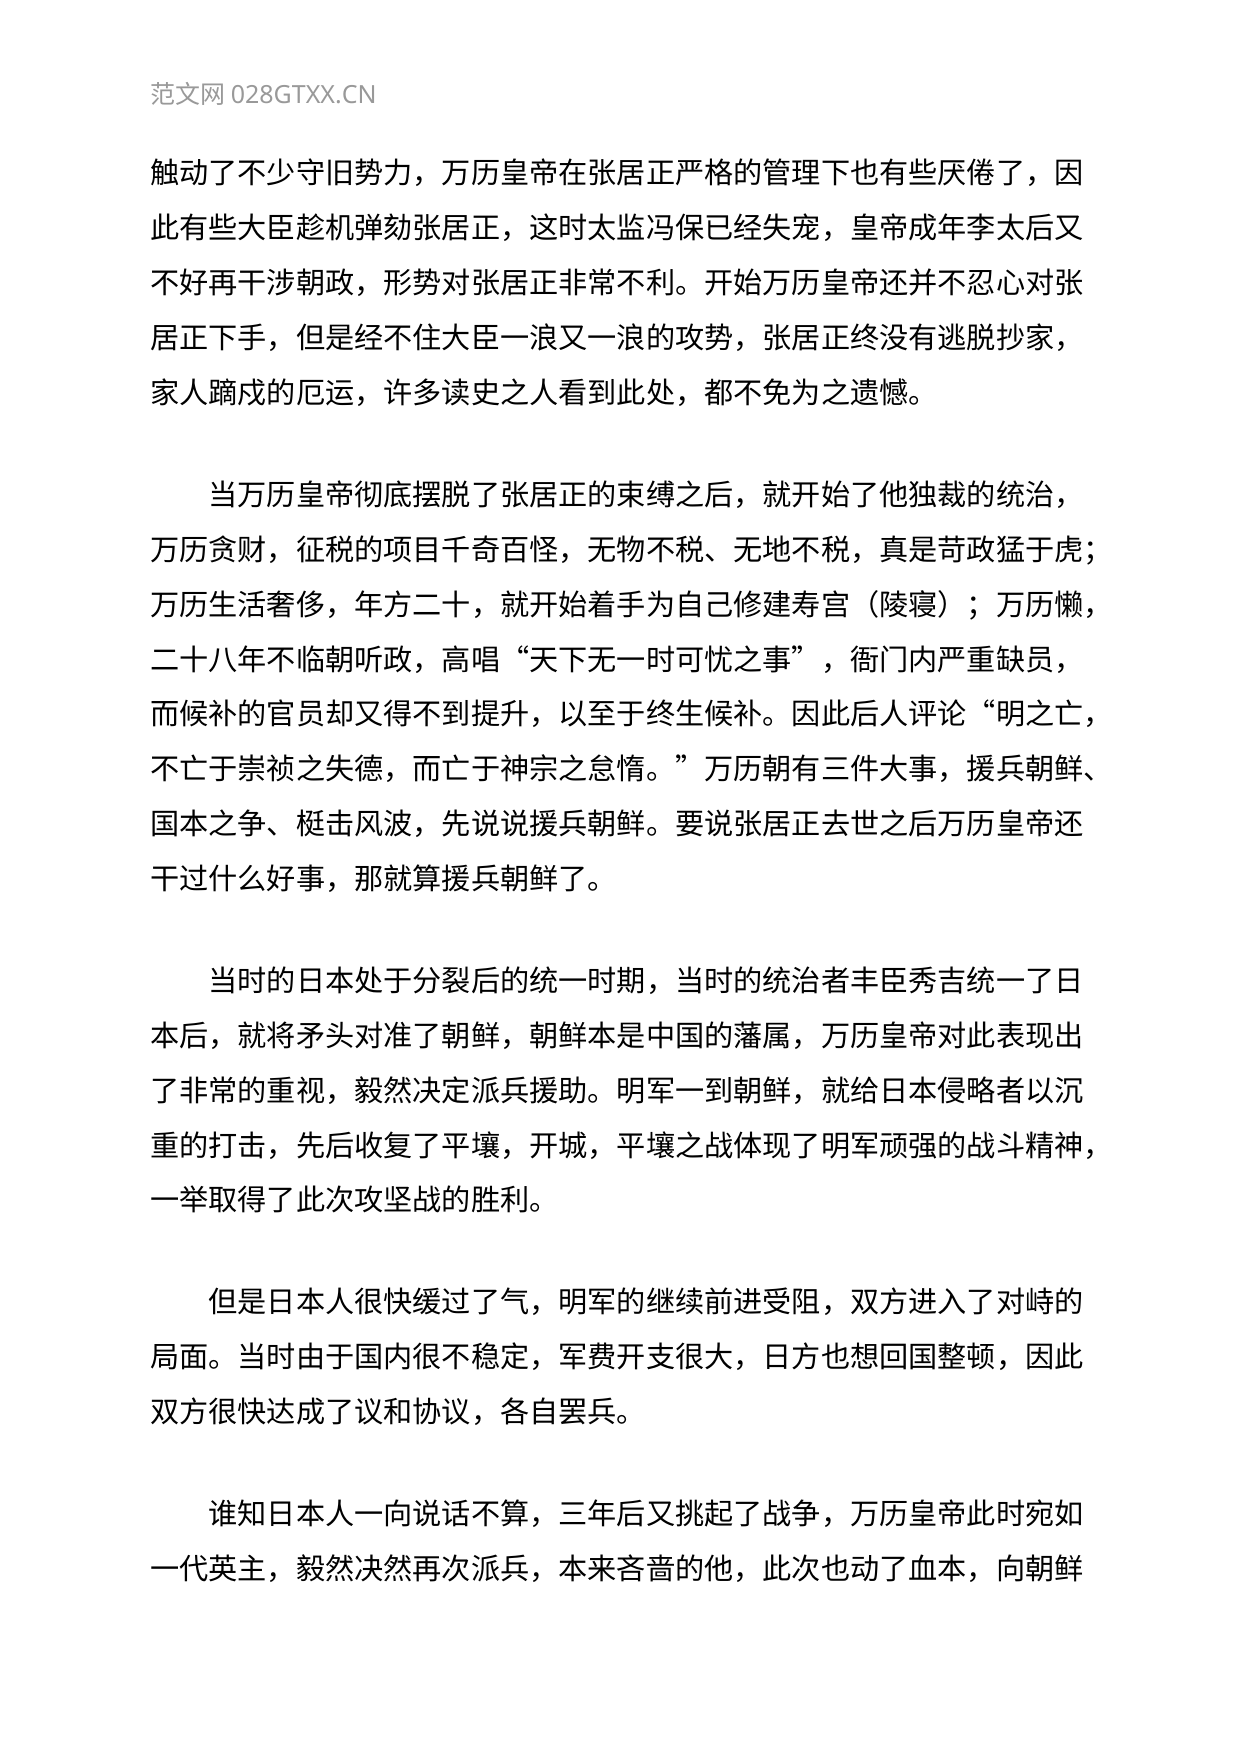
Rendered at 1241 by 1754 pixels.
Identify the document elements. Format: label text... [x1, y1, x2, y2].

text 当万历皇帝彻底摆脱了张居正的束缚之后，就开始了他独裁的统治，万历贪财，征税的项目千奇百怪，无物不税、无地不税，真是苛政猛于虎；万历生活奢侈，年方二十，就开始着手为自己修建寿宫（陵寝）；万历懒，二十八年不临朝听政，高唱“天下无一时可忧之事”，衙门内严重缺员，而候补的官员却又得不到提升，以至于终生候补。因此后人评论“明之亡，不亡于崇祯之失德，而亡于神宗之怠惰。”万历朝有三件大事，援兵朝鲜、国本之争、梃击风波，先说说援兵朝鲜。要说张居正去世之后万历皇帝还干过什么好事，那就算援兵朝鲜了。 [150, 471, 1090, 898]
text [150, 150, 1090, 412]
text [150, 1490, 1090, 1587]
text 当时的日本处于分裂后的统一时期，当时的统治者丰臣秀吉统一了日本后，就将矛头对准了朝鲜，朝鲜本是中国的藩属，万历皇帝对此表现出了非常的重视，毅然决定派兵援助。明军一到朝鲜，就给日本侵略者以沉重的打击，先后收复了平壤，开城，平壤之战体现了明军顽强的战斗精神，一举取得了此次攻坚战的胜利。 [150, 957, 1090, 1219]
text 但是日本人很快缓过了气，明军的继续前进受阻，双方进入了对峙的局面。当时由于国内很不稳定，军费开支很大，日方也想回国整顿，因此双方很快达成了议和协议，各自罢兵。 [150, 1279, 1090, 1431]
